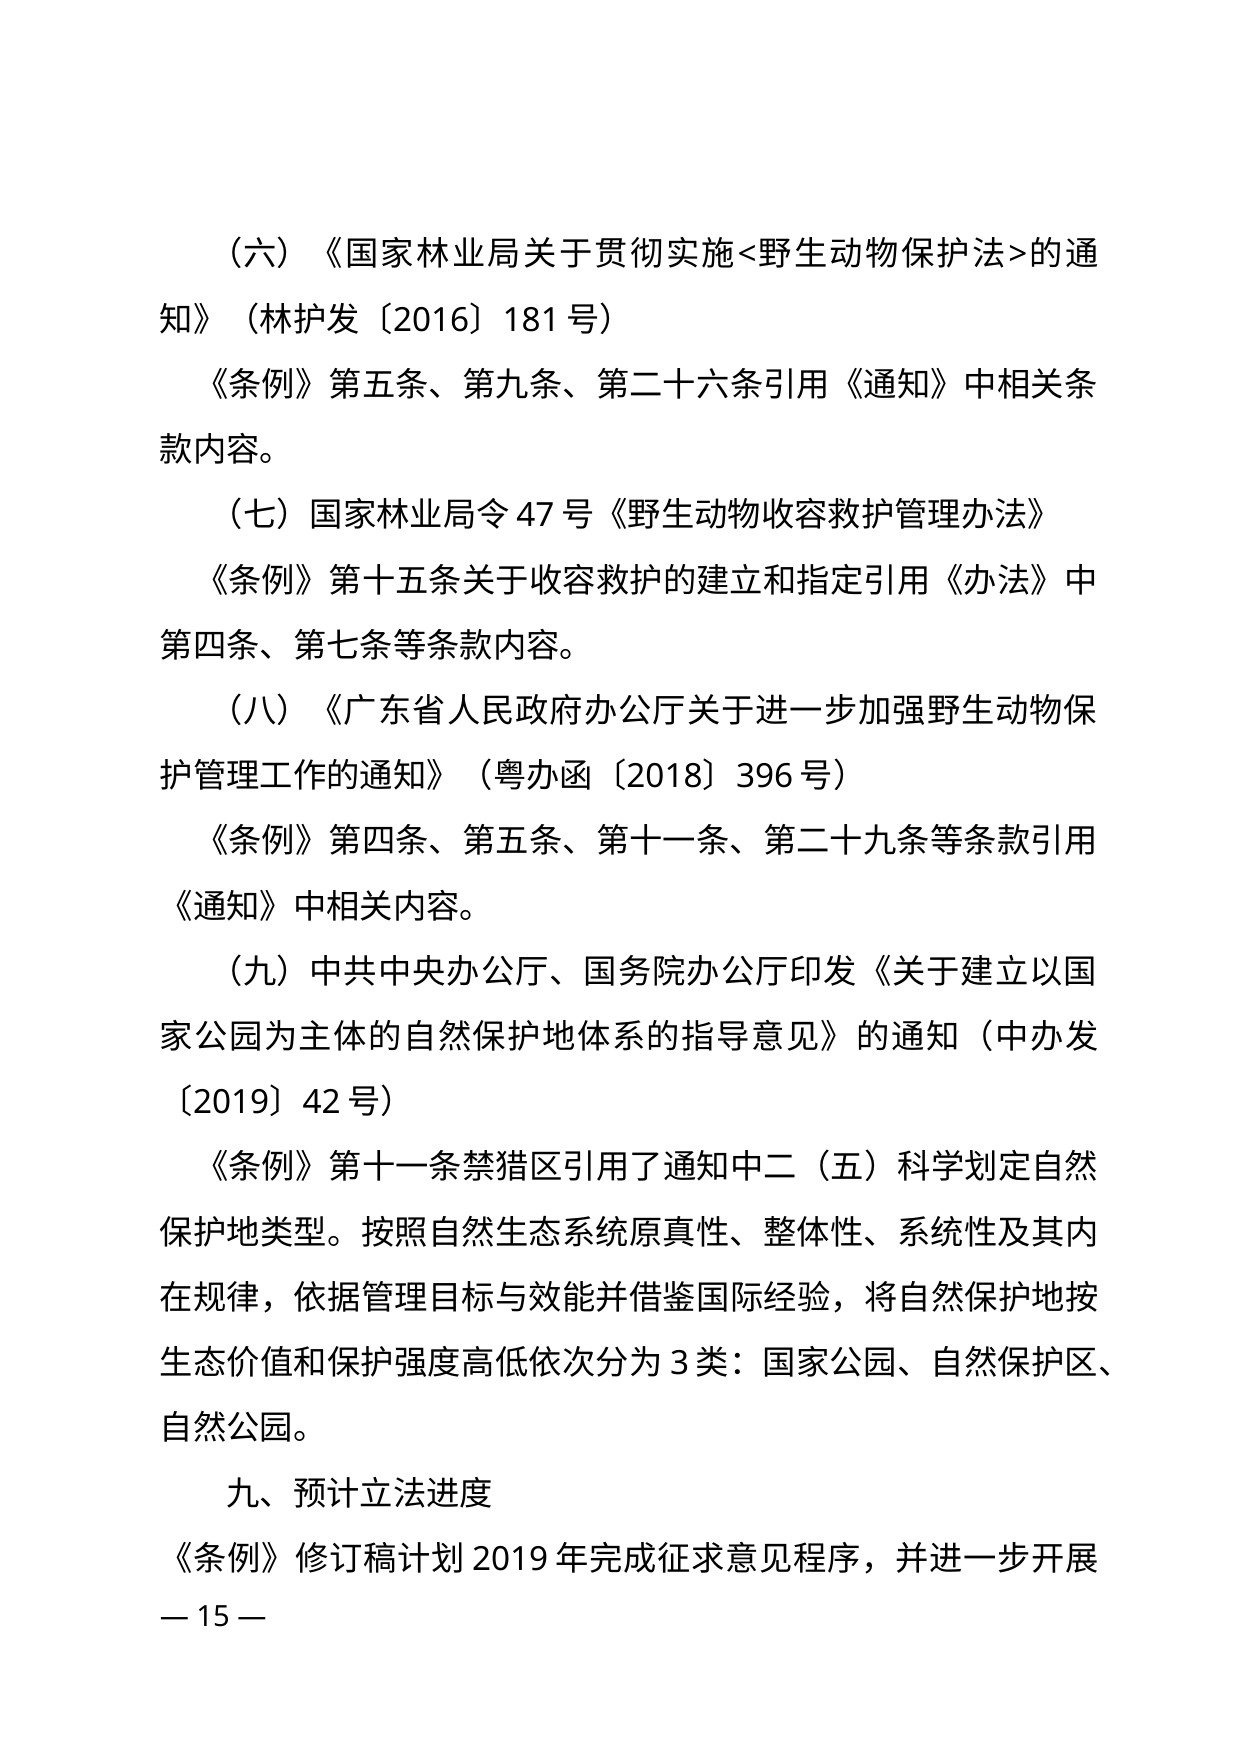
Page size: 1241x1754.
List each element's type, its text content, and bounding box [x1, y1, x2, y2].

list 《条例》第四条、第五条、第十一条、第二十九条等条款引用《通知》中相关内容。 [159, 806, 1098, 936]
list 国家林业局令47号《野生动物收容救护管理办法》 [159, 480, 1098, 545]
list 中共中央办公厅、国务院办公厅印发《关于建立以国家公园为主体的自然保护地体系的指导意见》的通知（中办发〔2019〕42号） [159, 936, 1098, 1132]
list 《国家林业局关于贯彻实施<野生动物保护法>的通知》（林护发〔2016〕181号） [159, 219, 1098, 349]
list 《条例》第十五条关于收容救护的建立和指定引用《办法》中第四条、第七条等条款内容。 [159, 545, 1098, 675]
list 《条例》第十一条禁猎区引用了通知中二（五）科学划定自然保护地类型。按照自然生态系统原真性、整体性、系统性及其内在规律，依据管理目标与效能并借鉴国际经验，将自然保护地按生态价值和保护强度高低依次分为3类：国家公园、自然保护区、自然公园。 [159, 1132, 1098, 1458]
text 九、预计立法进度 [159, 1458, 1098, 1523]
list 《条例》第五条、第九条、第二十六条引用《通知》中相关条款内容。 [159, 349, 1098, 480]
list 《广东省人民政府办公厅关于进一步加强野生动物保护管理工作的通知》（粤办函〔2018〕396号） [159, 675, 1098, 806]
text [159, 1523, 1098, 1588]
